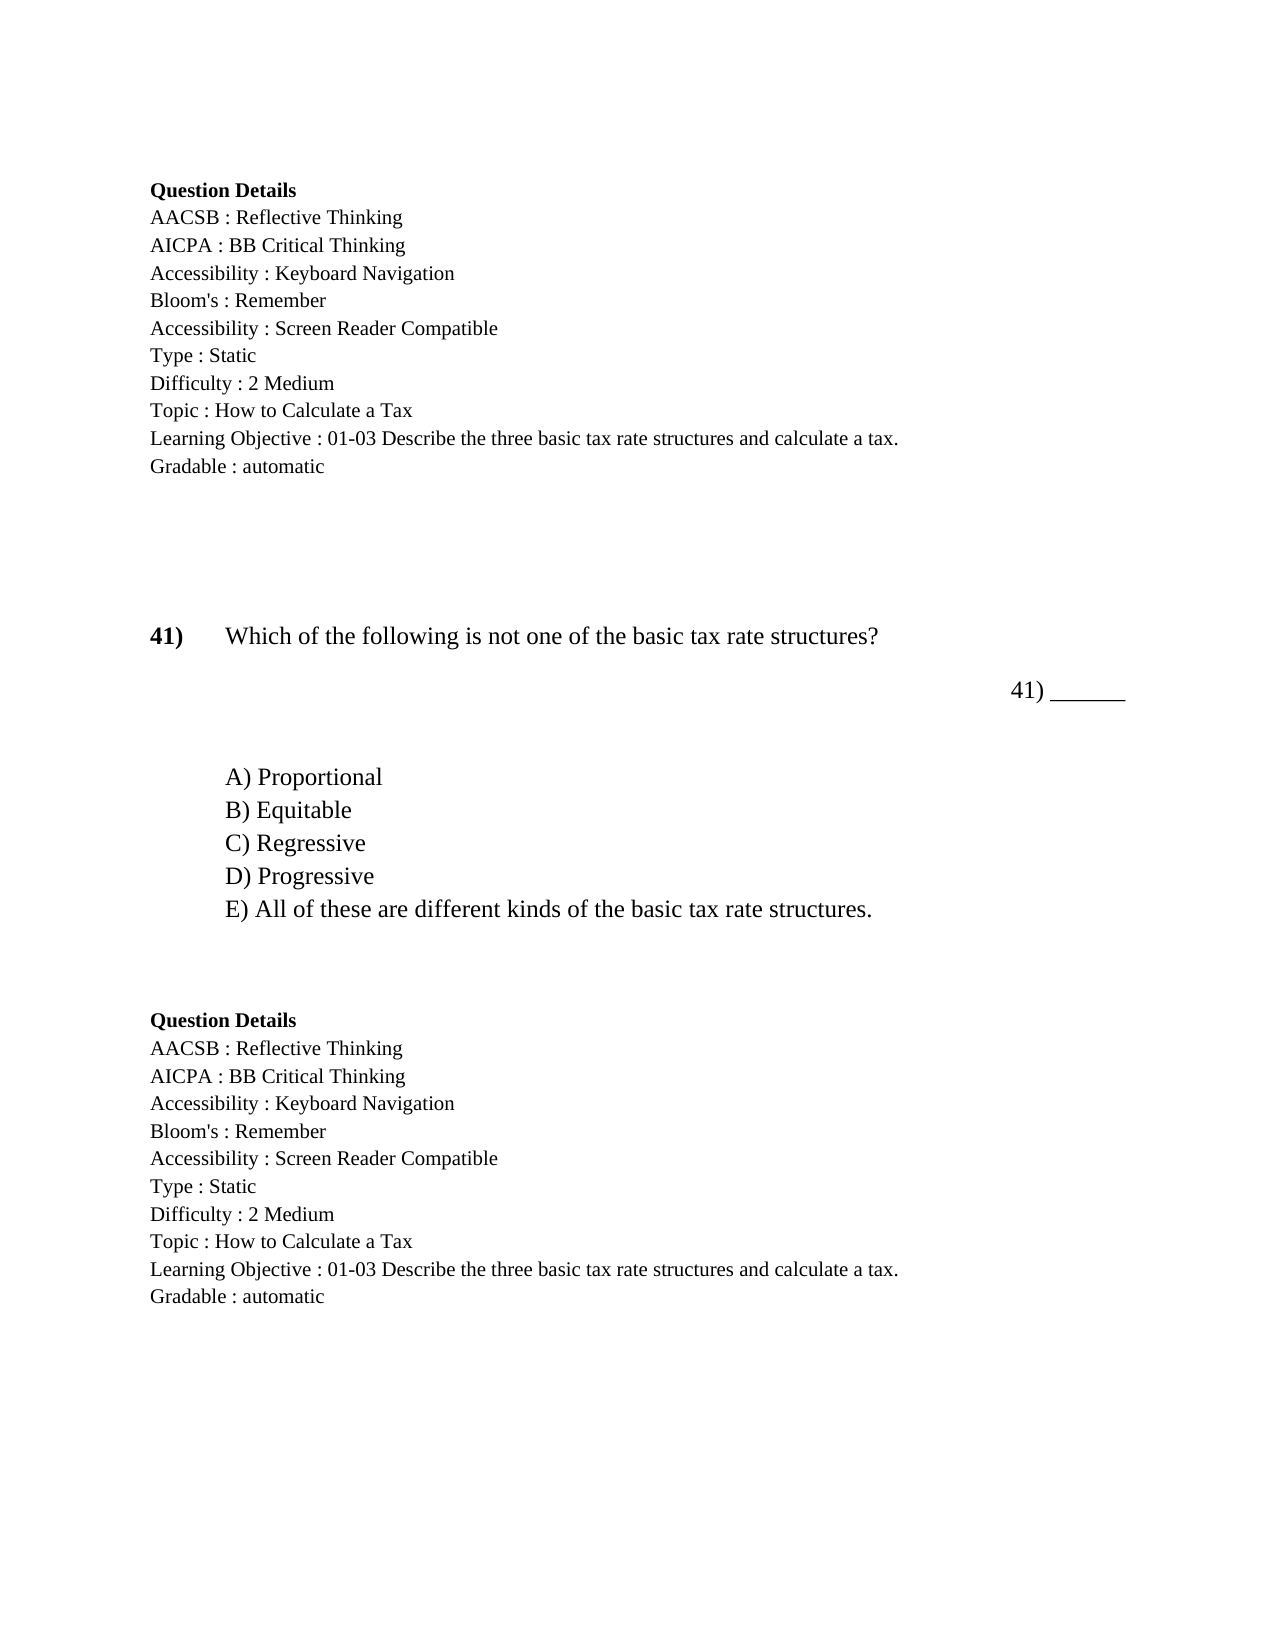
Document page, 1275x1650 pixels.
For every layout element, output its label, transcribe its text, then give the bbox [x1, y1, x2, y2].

text Question Details AACSB : Reflective Thinking AICPA : BB Critical Thinking Accessibility : Keyboard Navigation Bloom's : Remember Accessibility : Screen Reader Compatible Type : Static Difficulty : 2 Medium Topic : How to Calculate a Tax Learning Objective : 01-03 Describe the three basic tax rate structures and calculate a tax. Gradable : automatic [150, 150, 1125, 478]
text A) Proportional B) Equitable C) Regressive D) Progressive E) All of these are different kinds of the basic tax rate structures. [150, 729, 1125, 956]
text 41) Which of the following is not one of the basic tax rate structures? [150, 621, 1125, 650]
text 41) ______ [150, 675, 1125, 704]
text Question Details AACSB : Reflective Thinking AICPA : BB Critical Thinking Accessibility : Keyboard Navigation Bloom's : Remember Accessibility : Screen Reader Compatible Type : Static Difficulty : 2 Medium Topic : How to Calculate a Tax Learning Objective : 01-03 Describe the three basic tax rate structures and calculate a tax. Gradable : automatic [150, 981, 1125, 1308]
